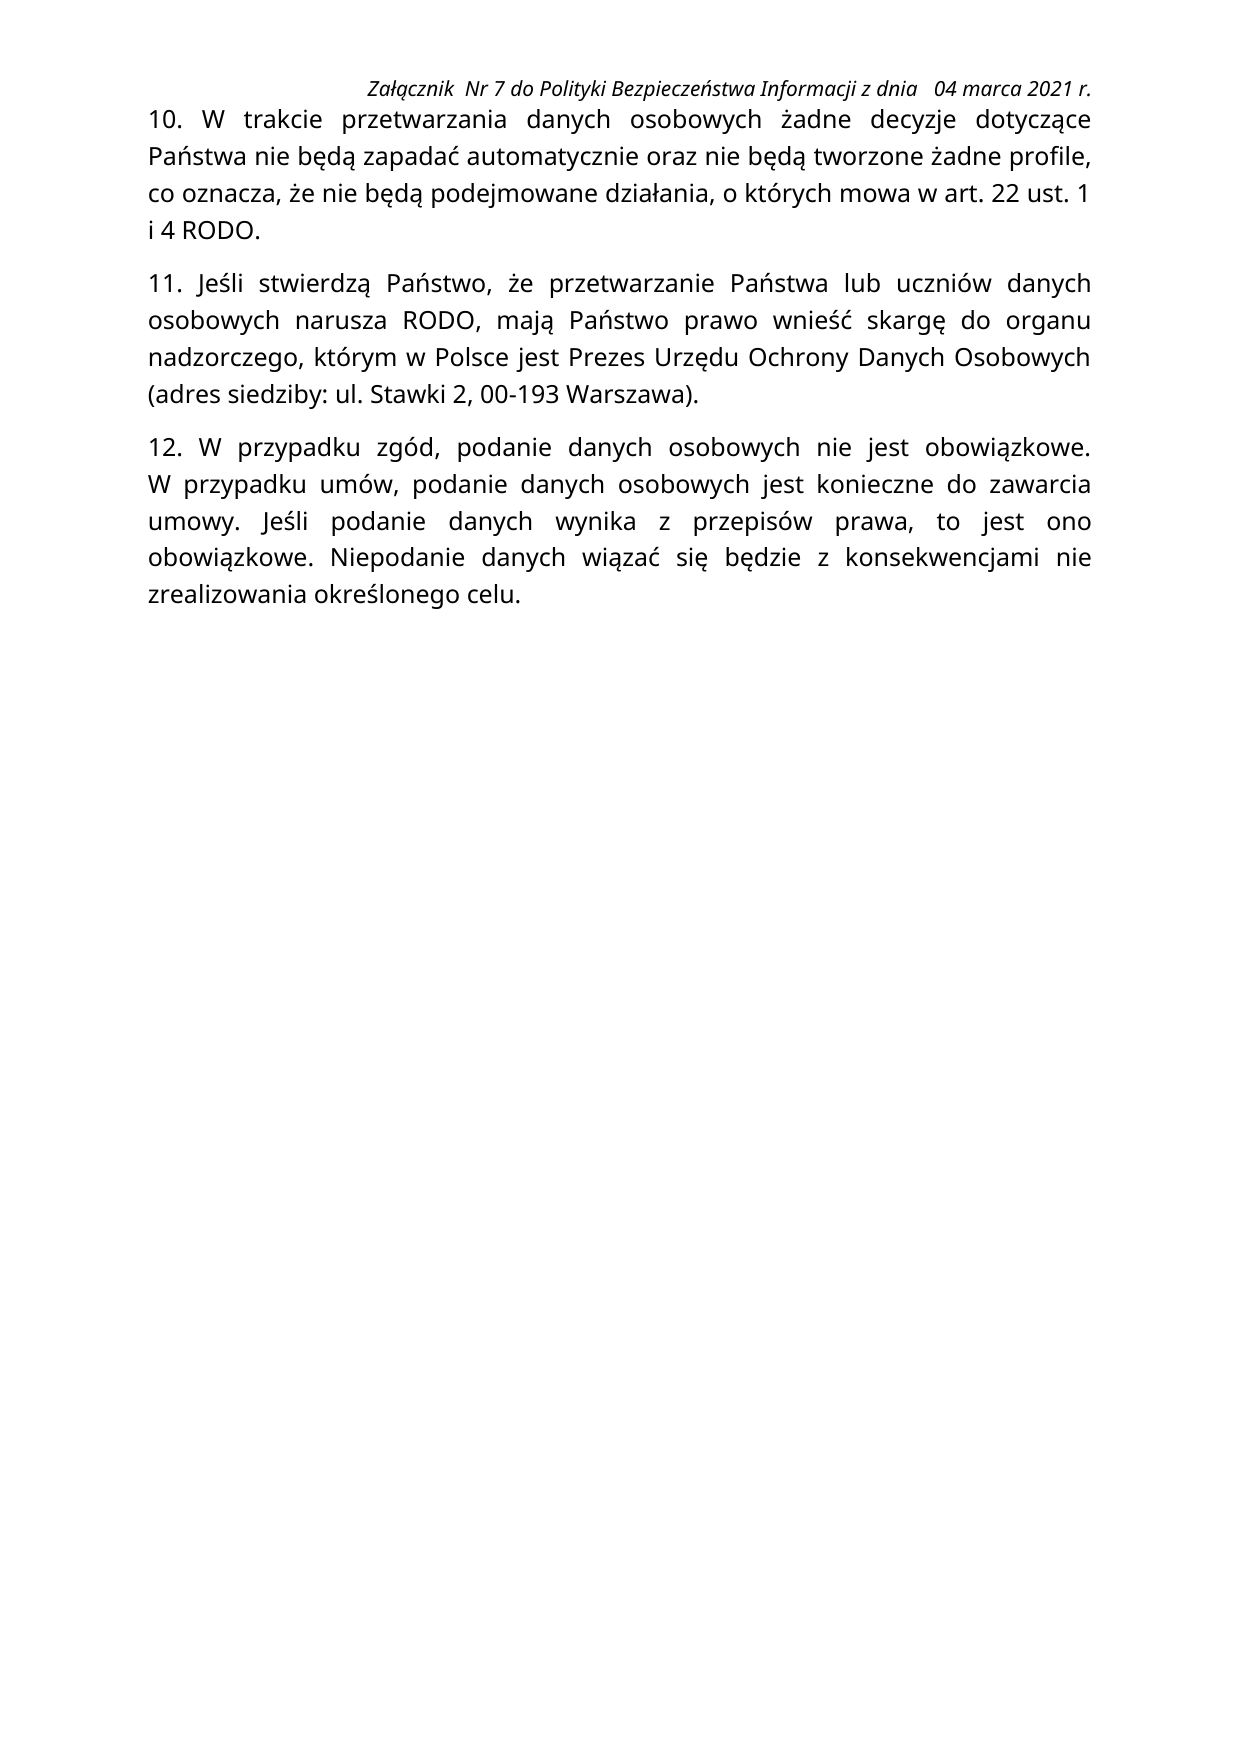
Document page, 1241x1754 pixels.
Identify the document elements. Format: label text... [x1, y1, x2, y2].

text 12. W przypadku zgód, podanie danych osobowych nie jest obowiązkowe. W przypadku umów, podanie danych osobowych jest konieczne do zawarcia umowy. Jeśli podanie danych wynika z przepisów prawa, to jest ono obowiązkowe. Niepodanie danych wiązać się będzie z konsekwencjami nie zrealizowania określonego celu. [148, 430, 1093, 611]
text 10. W trakcie przetwarzania danych osobowych żadne decyzje dotyczące Państwa nie będą zapadać automatycznie oraz nie będą tworzone żadne profile, co oznacza, że nie będą podejmowane działania, o których mowa w art. 22 ust. 1 i 4 RODO. [148, 102, 1093, 247]
text 11. Jeśli stwierdzą Państwo, że przetwarzanie Państwa lub uczniów danych osobowych narusza RODO, mają Państwo prawo wnieść skargę do organu nadzorczego, którym w Polsce jest Prezes Urzędu Ochrony Danych Osobowych (adres siedziby: ul. Stawki 2, 00-193 Warszawa). [148, 266, 1093, 410]
